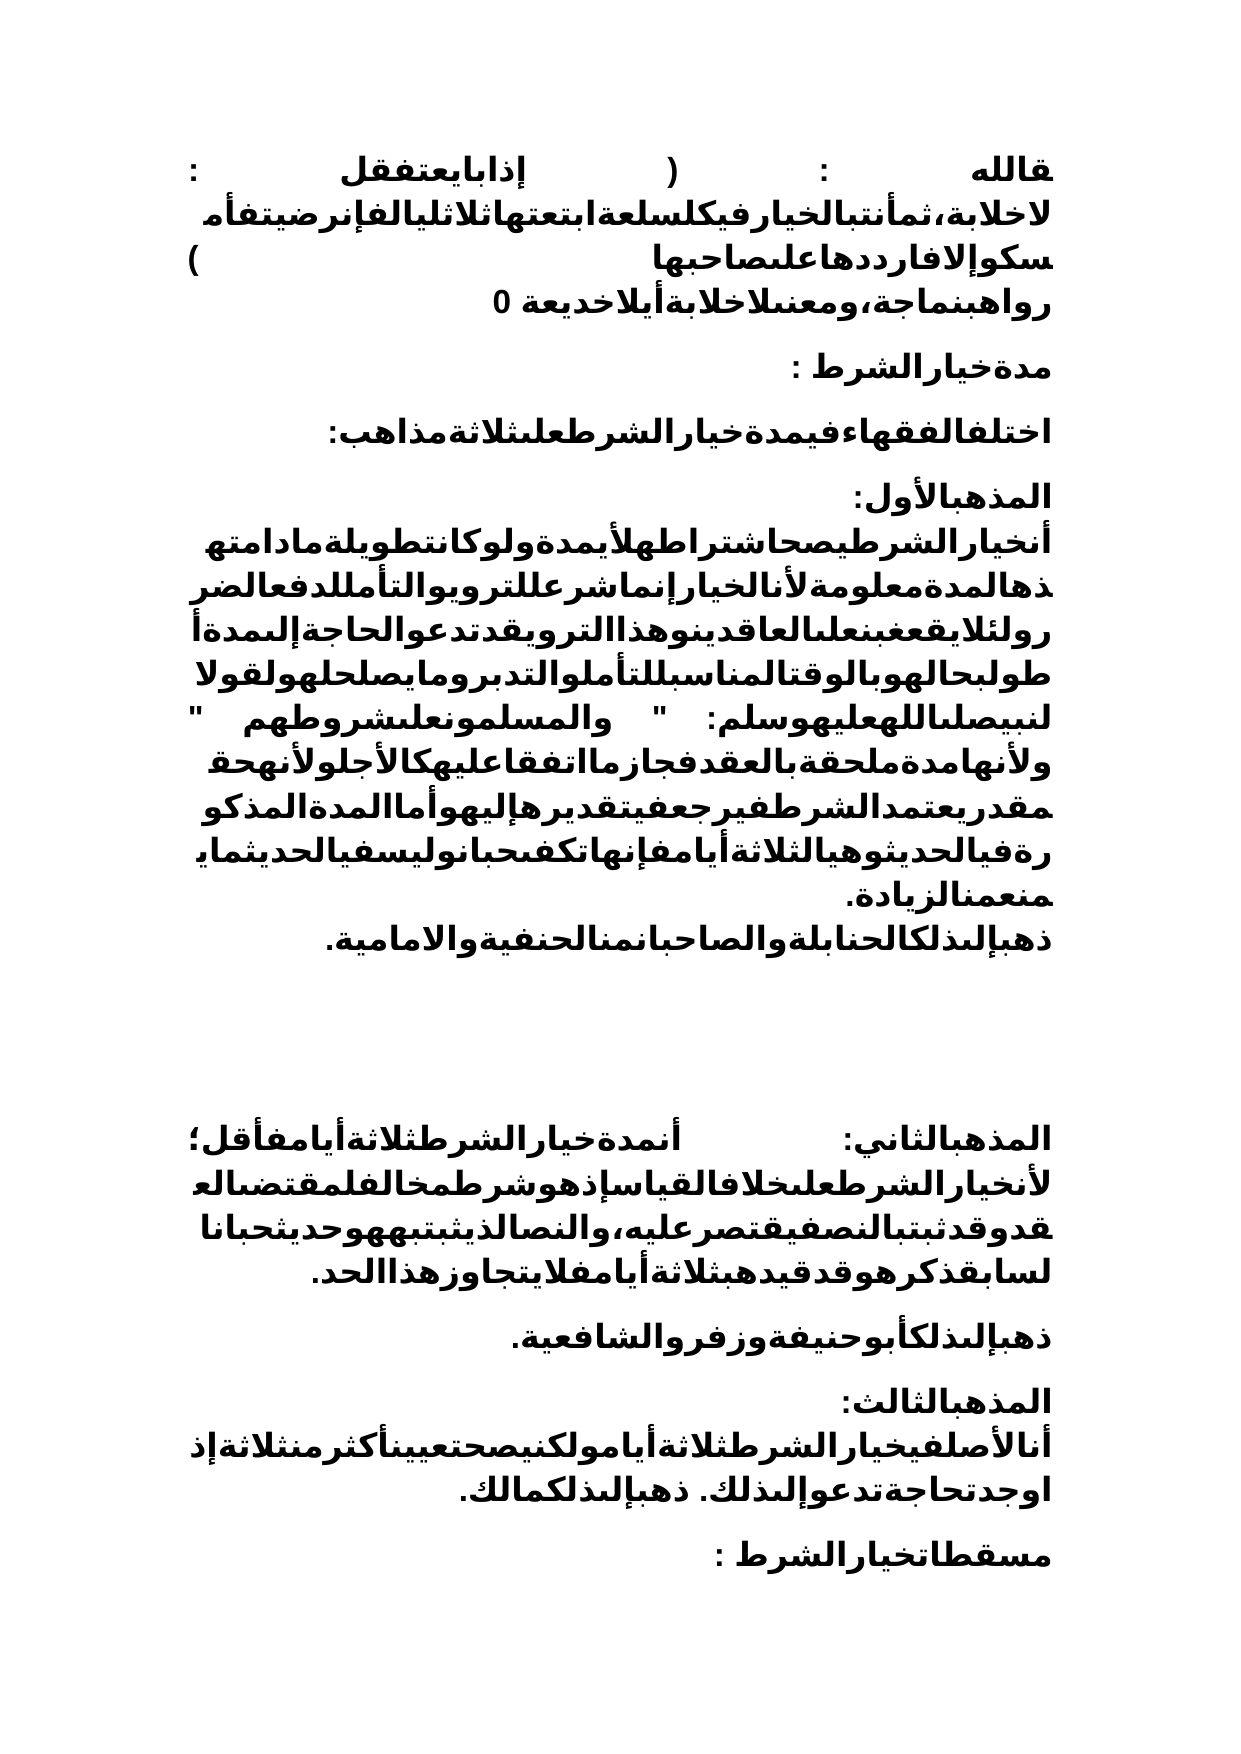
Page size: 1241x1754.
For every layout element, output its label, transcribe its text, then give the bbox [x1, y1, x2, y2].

text المذهبالثاني: أنمدةخيارالشرطثلاثةأيامفأقل؛لأنخيارالشرطعلىخلافالقياسإذهوشرطمخالفلمقتضىالعقدوقدثبتبالنصفيقتصرعليه،والنصالذيثبتبههوحديثحبانالسابقذكرهوقدقيدهبثلاثةأيامفلايتجاوزهذاالحد. [187, 1119, 1053, 1290]
text مدةخيارالشرط : [187, 347, 1053, 386]
text المذهبالأول: أنخيارالشرطيصحاشتراطهلأيمدةولوكانتطويلةمادامتهذهالمدةمعلومةلأنالخيارإنماشرعللترويوالتأمللدفعالضررولئلايقعغبنعلىالعاقدينوهذاالترويقدتدعوالحاجةإلىمدةأطولبحالهوبالوقتالمناسبللتأملوالتدبرومايصلحلهولقولالنبيصلىاللهعليهوسلم: " والمسلمونعلىشروطهم " ولأنهامدةملحقةبالعقدفجازمااتفقاعليهكالأجلولأنهحقمقدريعتمدالشرطفيرجعفيتقديرهإليهوأماالمدةالمذكورةفيالحديثوهيالثلاثةأيامفإنهاتكفىحبانوليسفيالحديثمايمنعمنالزيادة. ذهبإلىذلكالحنابلةوالصاحبانمنالحنفيةوالامامية. [187, 477, 1053, 958]
text ذهبإلىذلكأبوحنيفةوزفروالشافعية. [187, 1317, 1053, 1355]
text اختلفالفقهاءفيمدةخيارالشرطعلىثلاثةمذاهب: [187, 412, 1053, 451]
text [187, 150, 1053, 321]
text مسقطاتخيارالشرط : [187, 1535, 1053, 1574]
text المذهبالثالث: أنالأصلفيخيارالشرطثلاثةأيامولكنيصحتعيينأكثرمنثلاثةإذاوجدتحاجةتدعوإلىذلك. ذهبإلىذلكمالك. [187, 1382, 1053, 1509]
